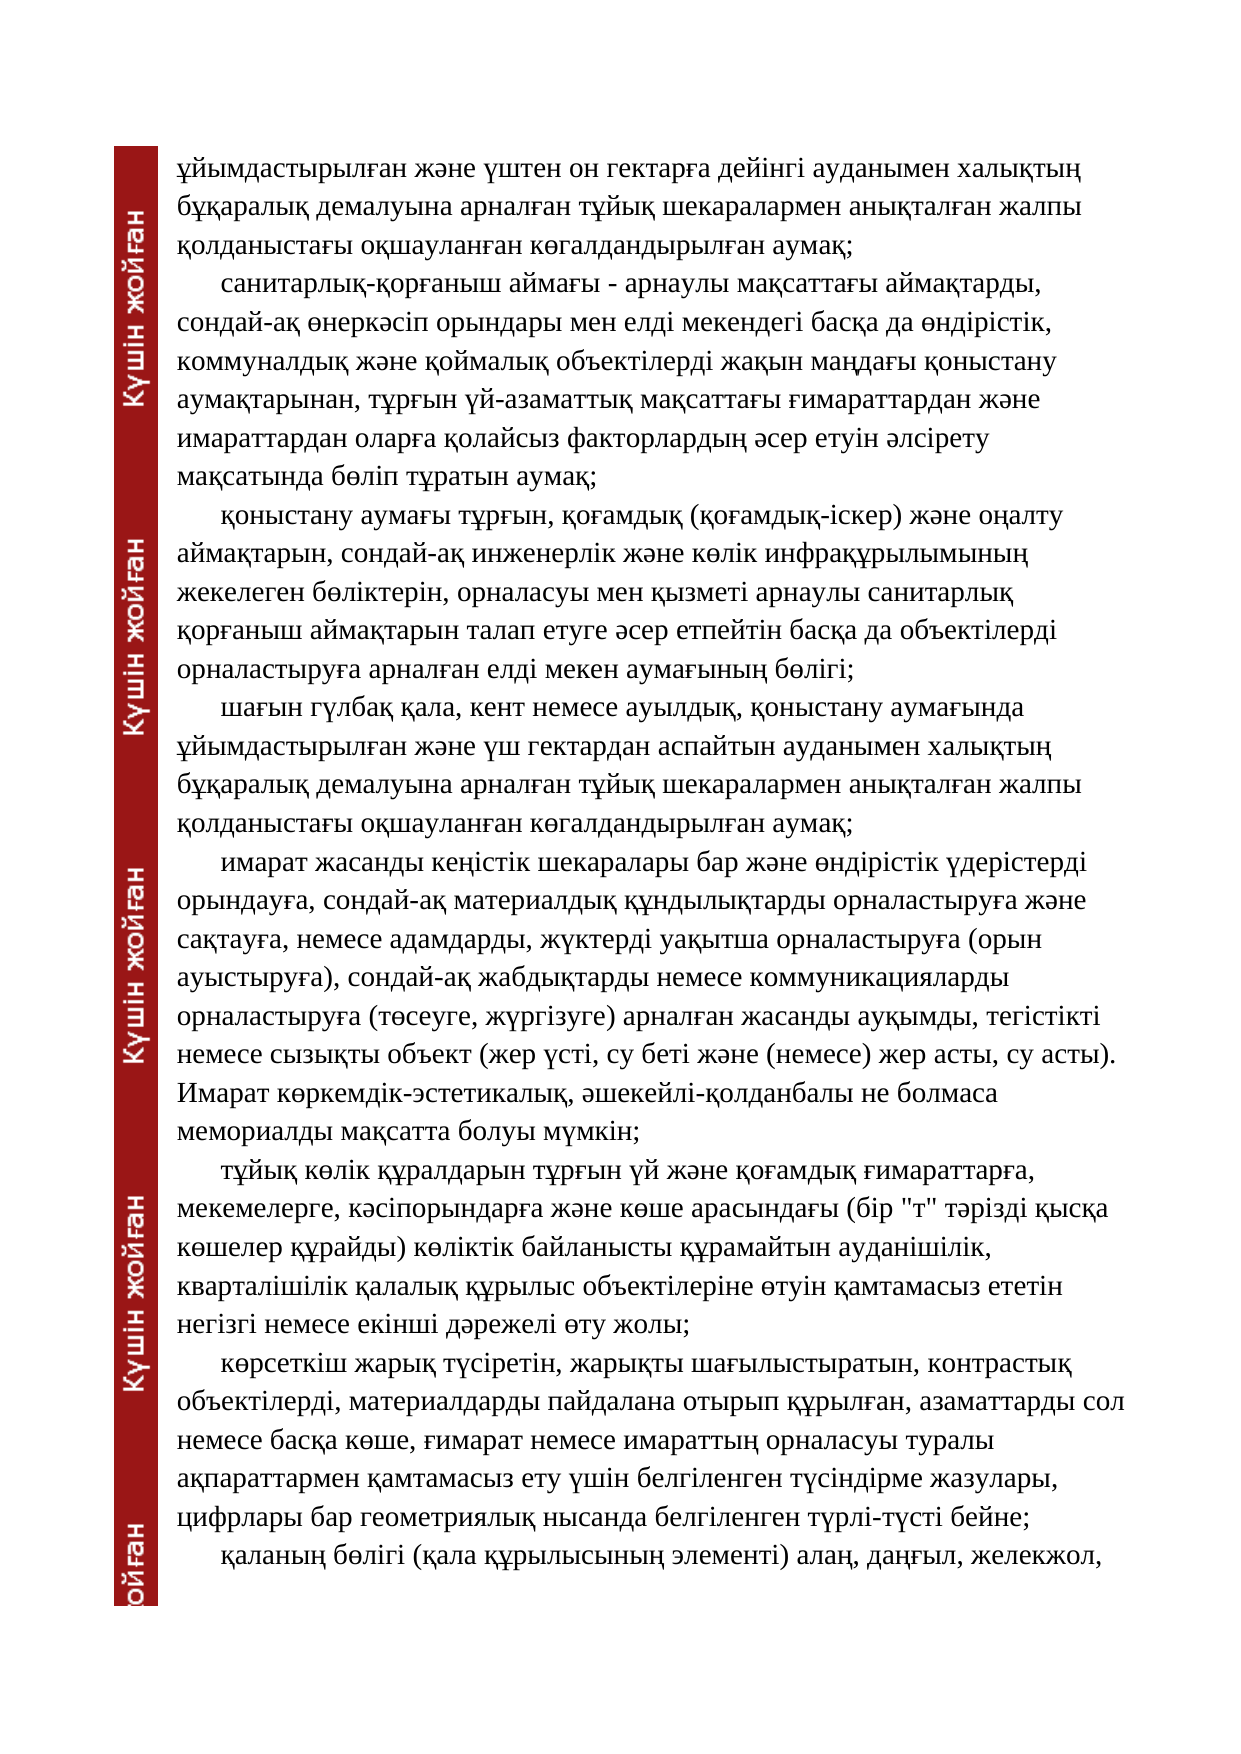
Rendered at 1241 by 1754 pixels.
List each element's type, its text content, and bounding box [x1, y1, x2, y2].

picture [114, 146, 158, 150]
picture [114, 1571, 158, 1606]
